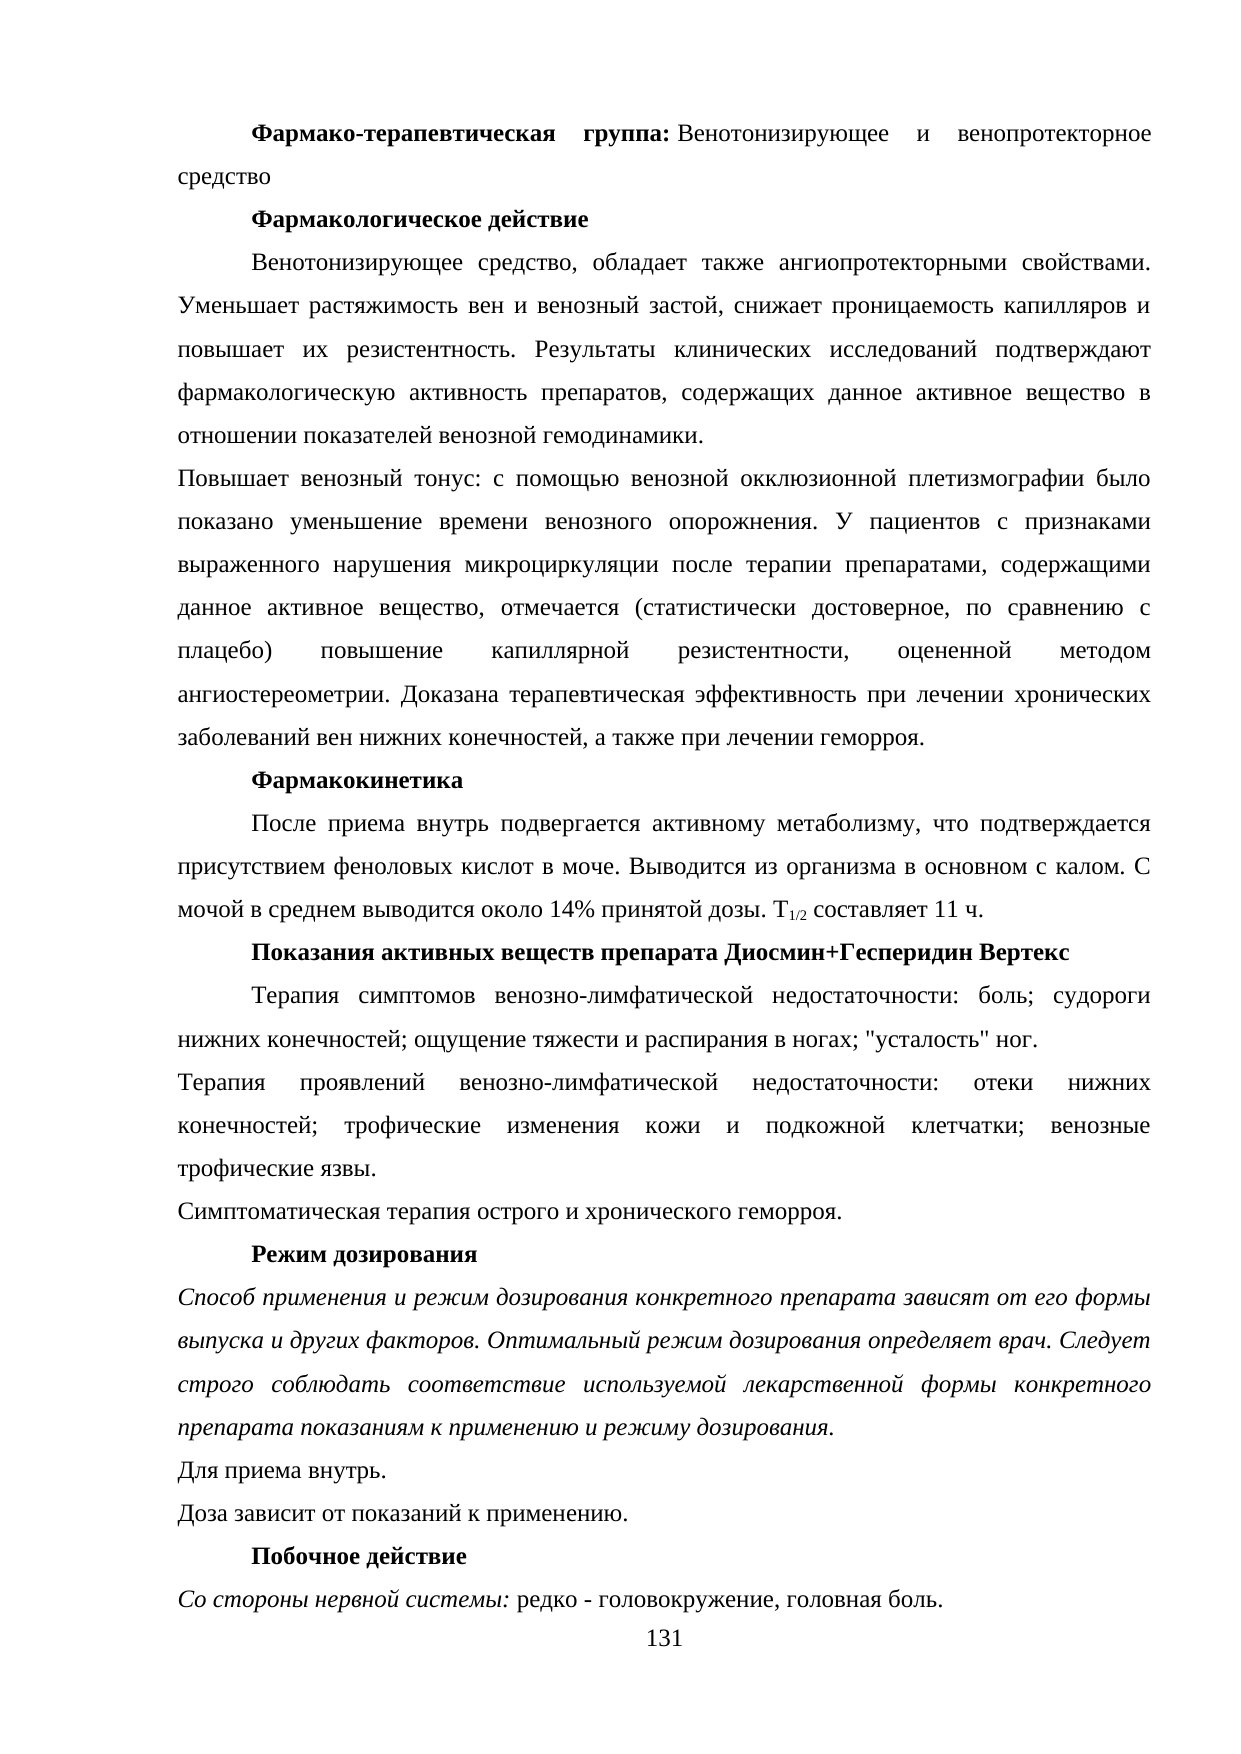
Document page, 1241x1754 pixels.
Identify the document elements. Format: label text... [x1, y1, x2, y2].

text Венотонизирующее средство, обладает также ангиопротекторными свойствами. Уменьшает растяжимость вен и венозный застой, снижает проницаемость капилляров и повышает их резистентность. Результаты клинических исследований подтверждают фармакологическую активность препаратов, содержащих данное активное вещество в отношении показателей венозной гемодинамики. [177, 247, 1152, 449]
text Показания активных веществ препарата Диосмин+Гесперидин Вертекс [177, 937, 1152, 966]
text Доза зависит от показаний к применению. [177, 1498, 1152, 1527]
text Фармакокинетика [177, 765, 1152, 794]
text Фармакологическое действие [177, 204, 1152, 233]
text Терапия симптомов венозно-лимфатической недостаточности: боль; судороги нижних конечностей; ощущение тяжести и распирания в ногах; "усталость" ног. [177, 981, 1152, 1052]
text После приема внутрь подвергается активному метаболизму, что подтверждается присутствием феноловых кислот в моче. Выводится из организма в основном с калом. С мочой в среднем выводится около 14% принятой дозы. T1/2 составляет 11 ч. [177, 808, 1152, 923]
text Повышает венозный тонус: с помощью венозной окклюзионной плетизмографии было показано уменьшение времени венозного опорожнения. У пациентов с признаками выраженного нарушения микроциркуляции после терапии препаратами, содержащими данное активное вещество, отмечается (статистически достоверное, по сравнению с плацебо) повышение капиллярной резистентности, оцененной методом ангиостереометрии. Доказана терапевтическая эффективность при лечении хронических заболеваний вен нижних конечностей, а также при лечении геморроя. [177, 463, 1152, 751]
text Фармако-терапевтическая группа: Венотонизирующее и венопротекторное средство [177, 118, 1152, 190]
text Терапия проявлений венозно-лимфатической недостаточности: отеки нижних конечностей; трофические изменения кожи и подкожной клетчатки; венозные трофические язвы. [177, 1067, 1152, 1182]
text Со стороны нервной системы: редко - головокружение, головная боль. [177, 1584, 1152, 1613]
text Режим дозирования [177, 1239, 1152, 1268]
text Для приема внутрь. [177, 1455, 1152, 1484]
text Симптоматическая терапия острого и хронического геморроя. [177, 1196, 1152, 1225]
text Побочное действие [177, 1541, 1152, 1570]
text Способ применения и режим дозирования конкретного препарата зависят от его формы выпуска и других факторов. Оптимальный режим дозирования определяет врач. Следует строго соблюдать соответствие используемой лекарственной формы конкретного препарата показаниям к применению и режиму дозирования. [177, 1282, 1152, 1441]
